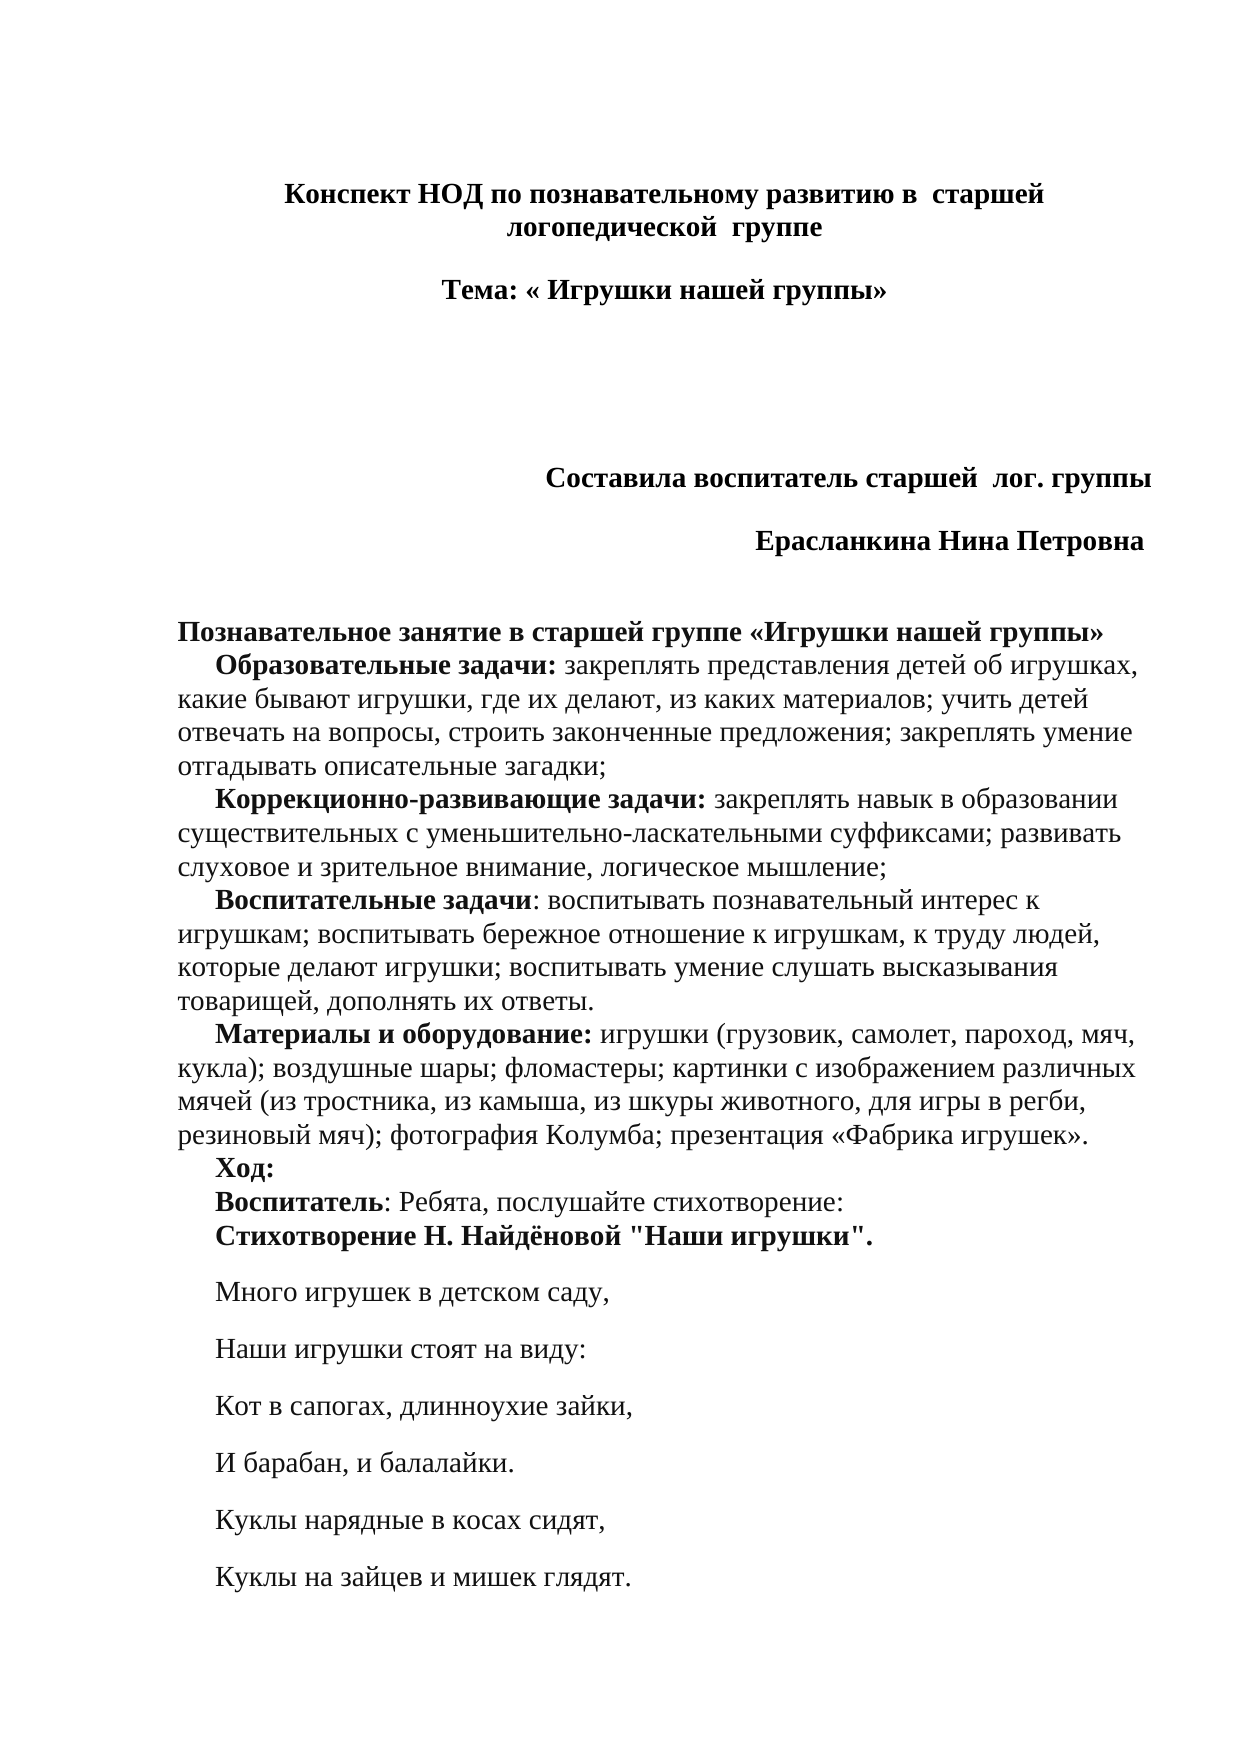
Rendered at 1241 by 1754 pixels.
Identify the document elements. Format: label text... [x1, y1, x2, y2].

text Ход: [177, 1151, 1152, 1184]
text Куклы нарядные в косах сидят, [177, 1502, 1152, 1536]
text Кот в сапогах, длинноухие зайки, [177, 1388, 1152, 1422]
text Конспект НОД по познавательному развитию в старшей логопедической группе [177, 176, 1152, 243]
text Составила воспитатель старшей лог. группы [177, 460, 1152, 494]
text И барабан, и балалайки. [177, 1446, 1152, 1479]
text Коррекционно-развивающие задачи: закреплять навык в образовании существительных с уменьшительно-ласкательными суффиксами; развивать слуховое и зрительное внимание, логическое мышление; [177, 782, 1152, 882]
text Образовательные задачи: закреплять представления детей об игрушках, какие бывают игрушки, где их делают, из каких материалов; учить детей отвечать на вопросы, строить законченные предложения; закреплять умение отгадывать описательные загадки; [177, 647, 1152, 782]
text Материалы и оборудование: игрушки (грузовик, самолет, пароход, мяч, кукла); воздушные шары; фломастеры; картинки с изображением различных мячей (из тростника, из камыша, из шкуры животного, для игры в регби, резиновый мяч); фотография Колумба; презентация «Фабрика игрушек». [177, 1016, 1152, 1151]
text Воспитатель: Ребята, послушайте стихотворение: [177, 1184, 1152, 1218]
text Познавательное занятие в старшей группе «Игрушки нашей группы» [177, 586, 1152, 647]
text Много игрушек в детском саду, [177, 1274, 1152, 1308]
text Воспитательные задачи: воспитывать познавательный интерес к игрушкам; воспитывать бережное отношение к игрушкам, к труду людей, которые делают игрушки; воспитывать умение слушать высказывания товарищей, дополнять их ответы. [177, 882, 1152, 1016]
text Стихотворение Н. Найдёновой "Наши игрушки". [177, 1218, 1152, 1251]
text Наши игрушки стоят на виду: [177, 1332, 1152, 1365]
text Куклы на зайцев и мишек глядят. [177, 1559, 1152, 1593]
text Ерасланкина Нина Петровна [177, 523, 1152, 557]
text Тема: « Игрушки нашей группы» [177, 272, 1152, 306]
